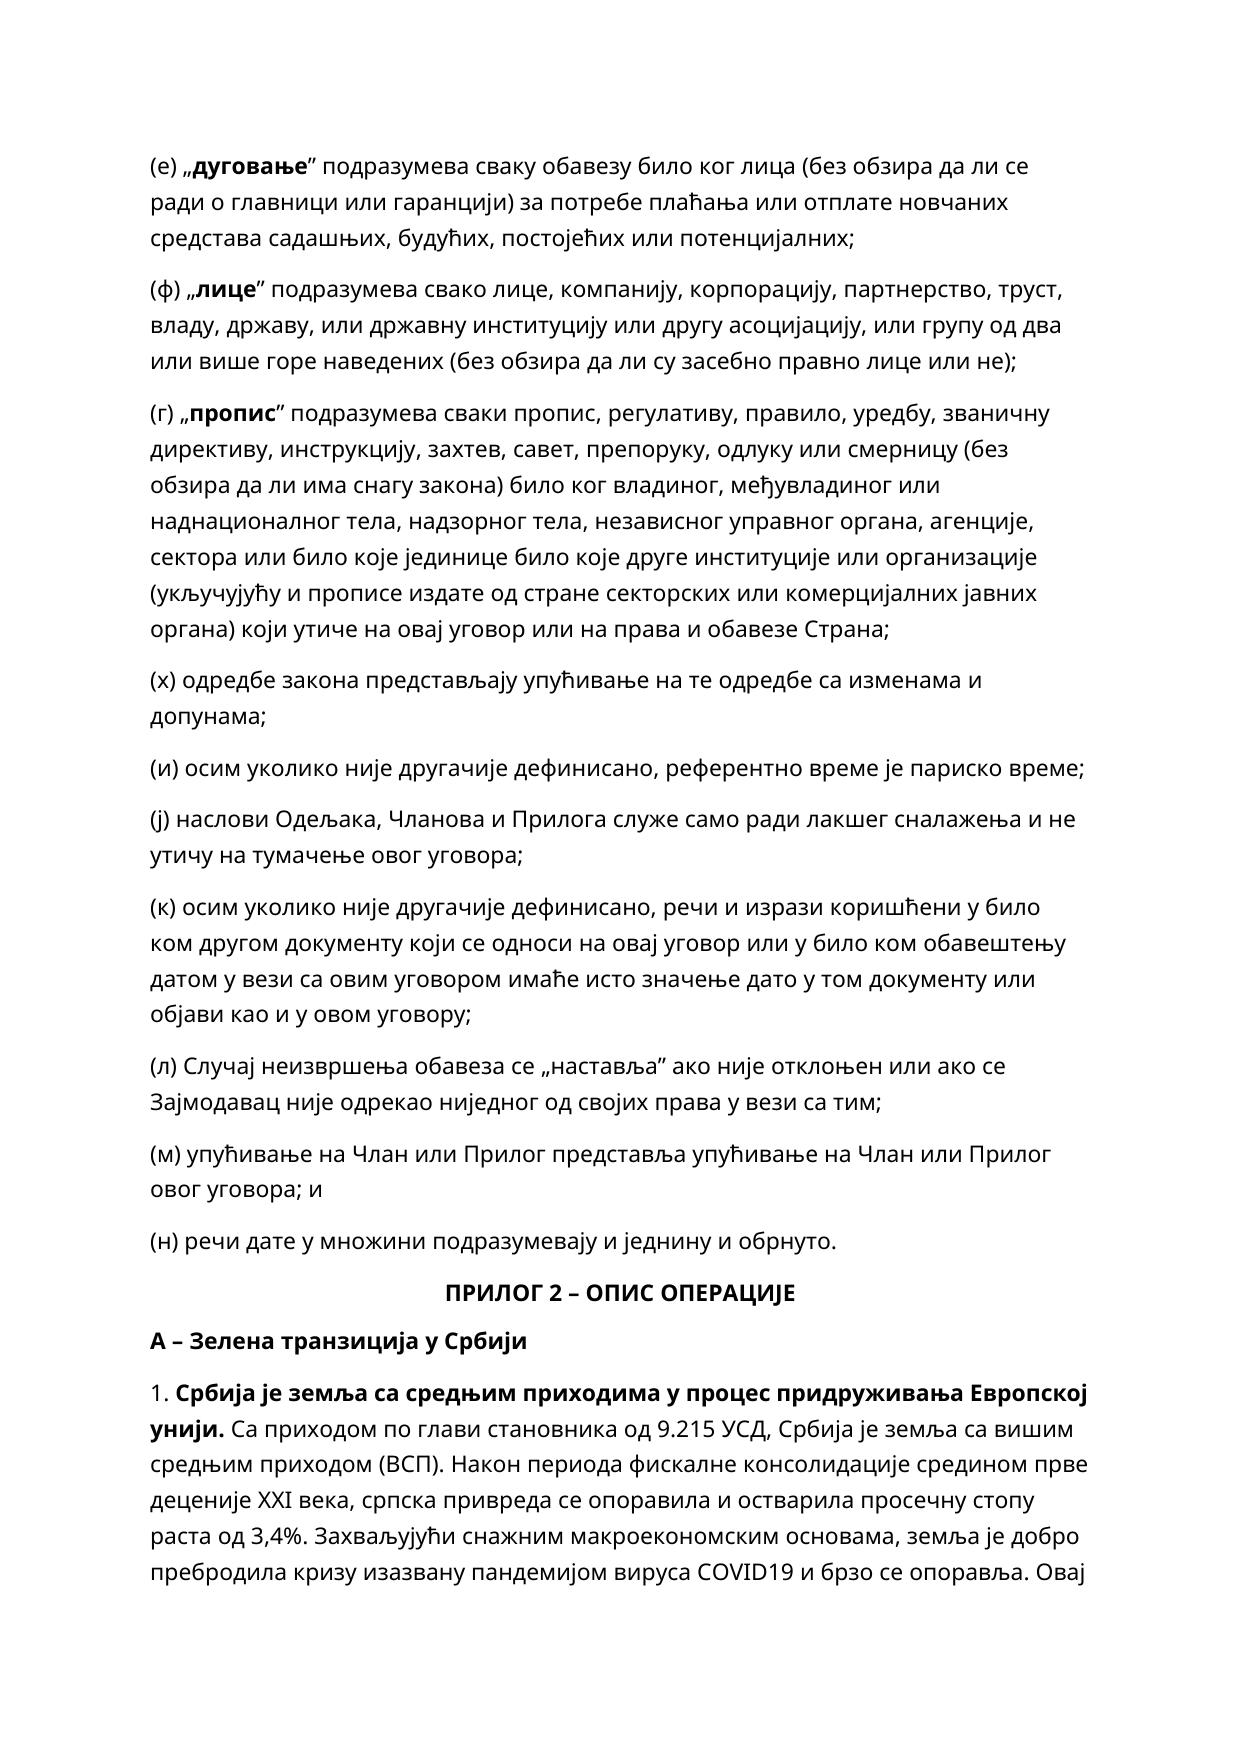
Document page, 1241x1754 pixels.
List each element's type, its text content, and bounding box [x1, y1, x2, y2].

text (г) „пропис” подразумева сваки пропис, регулативу, правило, уредбу, званичну директиву, инструкцију, захтев, савет, препоруку, одлуку или смерницу (без обзира да ли има снагу закона) било ког владиног, међувладиног или наднационалног тела, надзорног тела, независног управног органа, агенције, сектора или било које јединице било које друге институције или организације (укључујућу и прописе издате од стране секторских или комерцијалних јавних органа) који утиче на овај уговор или на права и обавезе Страна; [150, 397, 1090, 644]
text (ј) наслови Одељака, Чланова и Прилога служе само ради лакшег сналажења и не утичу на тумачење овог уговора; [150, 803, 1090, 870]
text (е) „дуговање” подразумева сваку обавезу било ког лица (без обзира да ли се ради о главници или гаранцији) за потребе плаћања или отплате новчаних средстава садашњих, будућих, постојећих или потенцијалних; [150, 150, 1090, 253]
text (л) Случај неизвршења обавеза се „наставља” ако није отклоњен или ако се Зајмодавац није одрекао ниједног од својих права у вези са тим; [150, 1050, 1090, 1117]
text (м) упућивање на Члан или Прилог представља упућивање на Члан или Прилог овог уговора; и [150, 1137, 1090, 1205]
text ПРИЛОГ 2 – ОПИС ОПЕРАЦИЈЕ [150, 1277, 1090, 1308]
text (ф) „лице” подразумева свако лице, компанију, корпорацију, партнерство, труст, владу, државу, или државну институцију или другу асоцијацију, или групу од два или више горе наведених (без обзира да ли су засебно правно лице или не); [150, 273, 1090, 377]
text (х) одредбе закона представљају упућивање на те одредбе са изменама и допунама; [150, 664, 1090, 731]
text (к) осим уколико није другачије дефинисано, речи и изрази коришћени у било ком другом документу који се односи на овај уговор или у било ком обавештењу датом у вези са овим уговором имаће исто значење дато у том документу или објави као и у овом уговору; [150, 891, 1090, 1030]
text (н) речи дате у множини подразумевају и једнину и обрнуто. [150, 1225, 1090, 1256]
text (и) осим уколико није другачије дефинисано, референтно време је париско време; [150, 752, 1090, 783]
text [150, 1377, 1090, 1587]
text A – Зелена транзиција у Србији [150, 1325, 1090, 1356]
